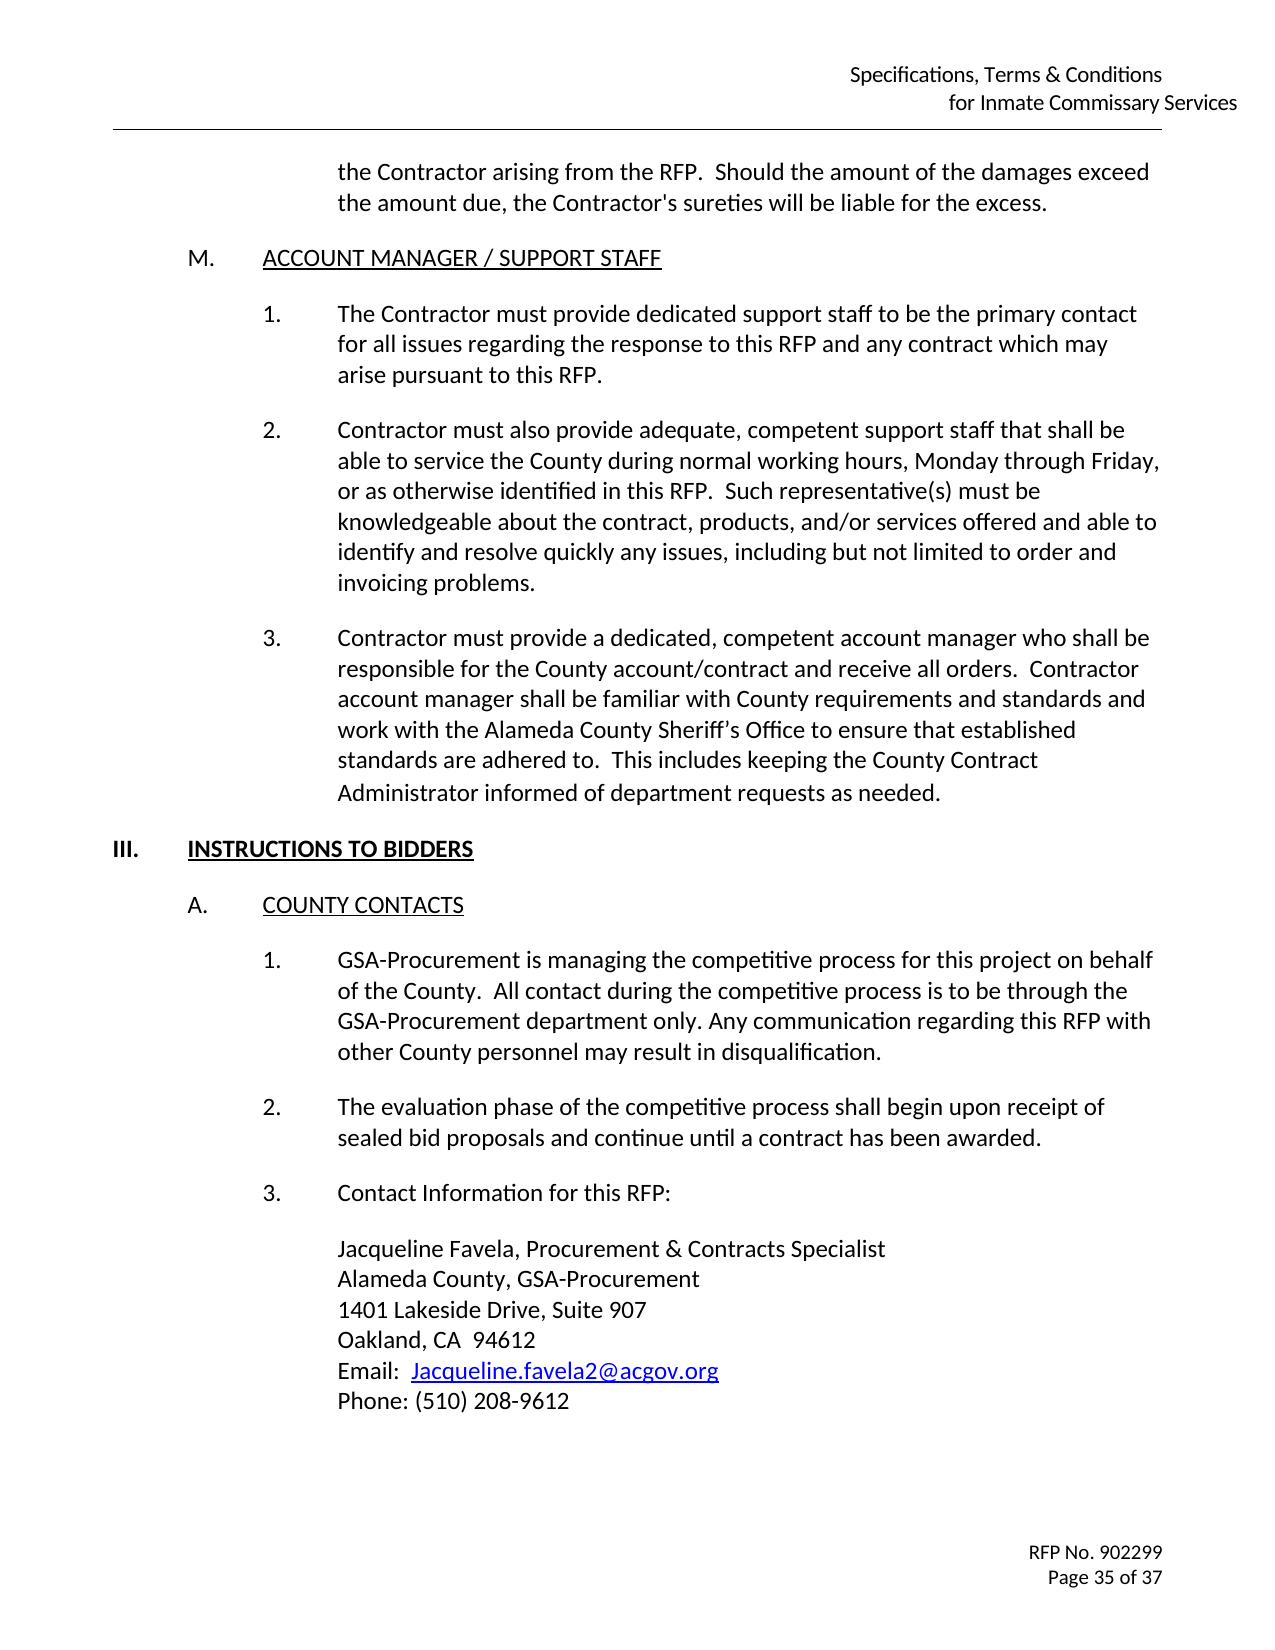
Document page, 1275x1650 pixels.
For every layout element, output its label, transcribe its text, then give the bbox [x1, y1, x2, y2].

text Contractor must also provide adequate, competent support staff that shall be able to service the County during normal working hours, Monday through Friday, or as otherwise identified in this RFP. Such representative(s) must be knowledgeable about the contract, products, and/or services offered and able to identify and resolve quickly any issues, including but not limited to order and invoicing problems. [262, 414, 1162, 598]
text The Contractor must provide dedicated support staff to be the primary contact for all issues regarding the response to this RFP and any contract which may arise pursuant to this RFP. [262, 298, 1162, 389]
subtitle INSTRUCTIONS TO BIDDERS [112, 833, 1162, 864]
subtitle COUNTY CONTACTS [187, 889, 1162, 919]
text GSA-Procurement is managing the competitive process for this project on behalf of the County. All contact during the competitive process is to be through the GSA-Procurement department only. Any communication regarding this RFP with other County personnel may result in disqualification. [262, 944, 1162, 1066]
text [262, 156, 1162, 217]
text Jacqueline Favela, Procurement & Contracts Specialist [337, 1233, 1162, 1263]
subtitle ACCOUNT MANAGER / SUPPORT STAFF [187, 242, 1162, 273]
text Contractor must provide a dedicated, competent account manager who shall be responsible for the County account/contract and receive all orders. Contractor account manager shall be familiar with County requirements and standards and work with the Alameda County Sheriff’s Office to ensure that established standards are adhered to. This includes keeping the County Contract Administrator informed of department requests as needed. [262, 623, 1162, 808]
text 1401 Lakeside Drive, Suite 907 [337, 1294, 1162, 1324]
text Oakland, CA 94612 [337, 1324, 1162, 1355]
text The evaluation phase of the competitive process shall begin upon receipt of sealed bid proposals and continue until a contract has been awarded. [262, 1091, 1162, 1152]
text Alameda County, GSA-Procurement [337, 1263, 1162, 1294]
text Email: Jacqueline.favela2@acgov.org [337, 1355, 1162, 1386]
text Contact Information for this RFP: [262, 1177, 1162, 1208]
text Phone: (510) 208-9612 [337, 1386, 1162, 1416]
